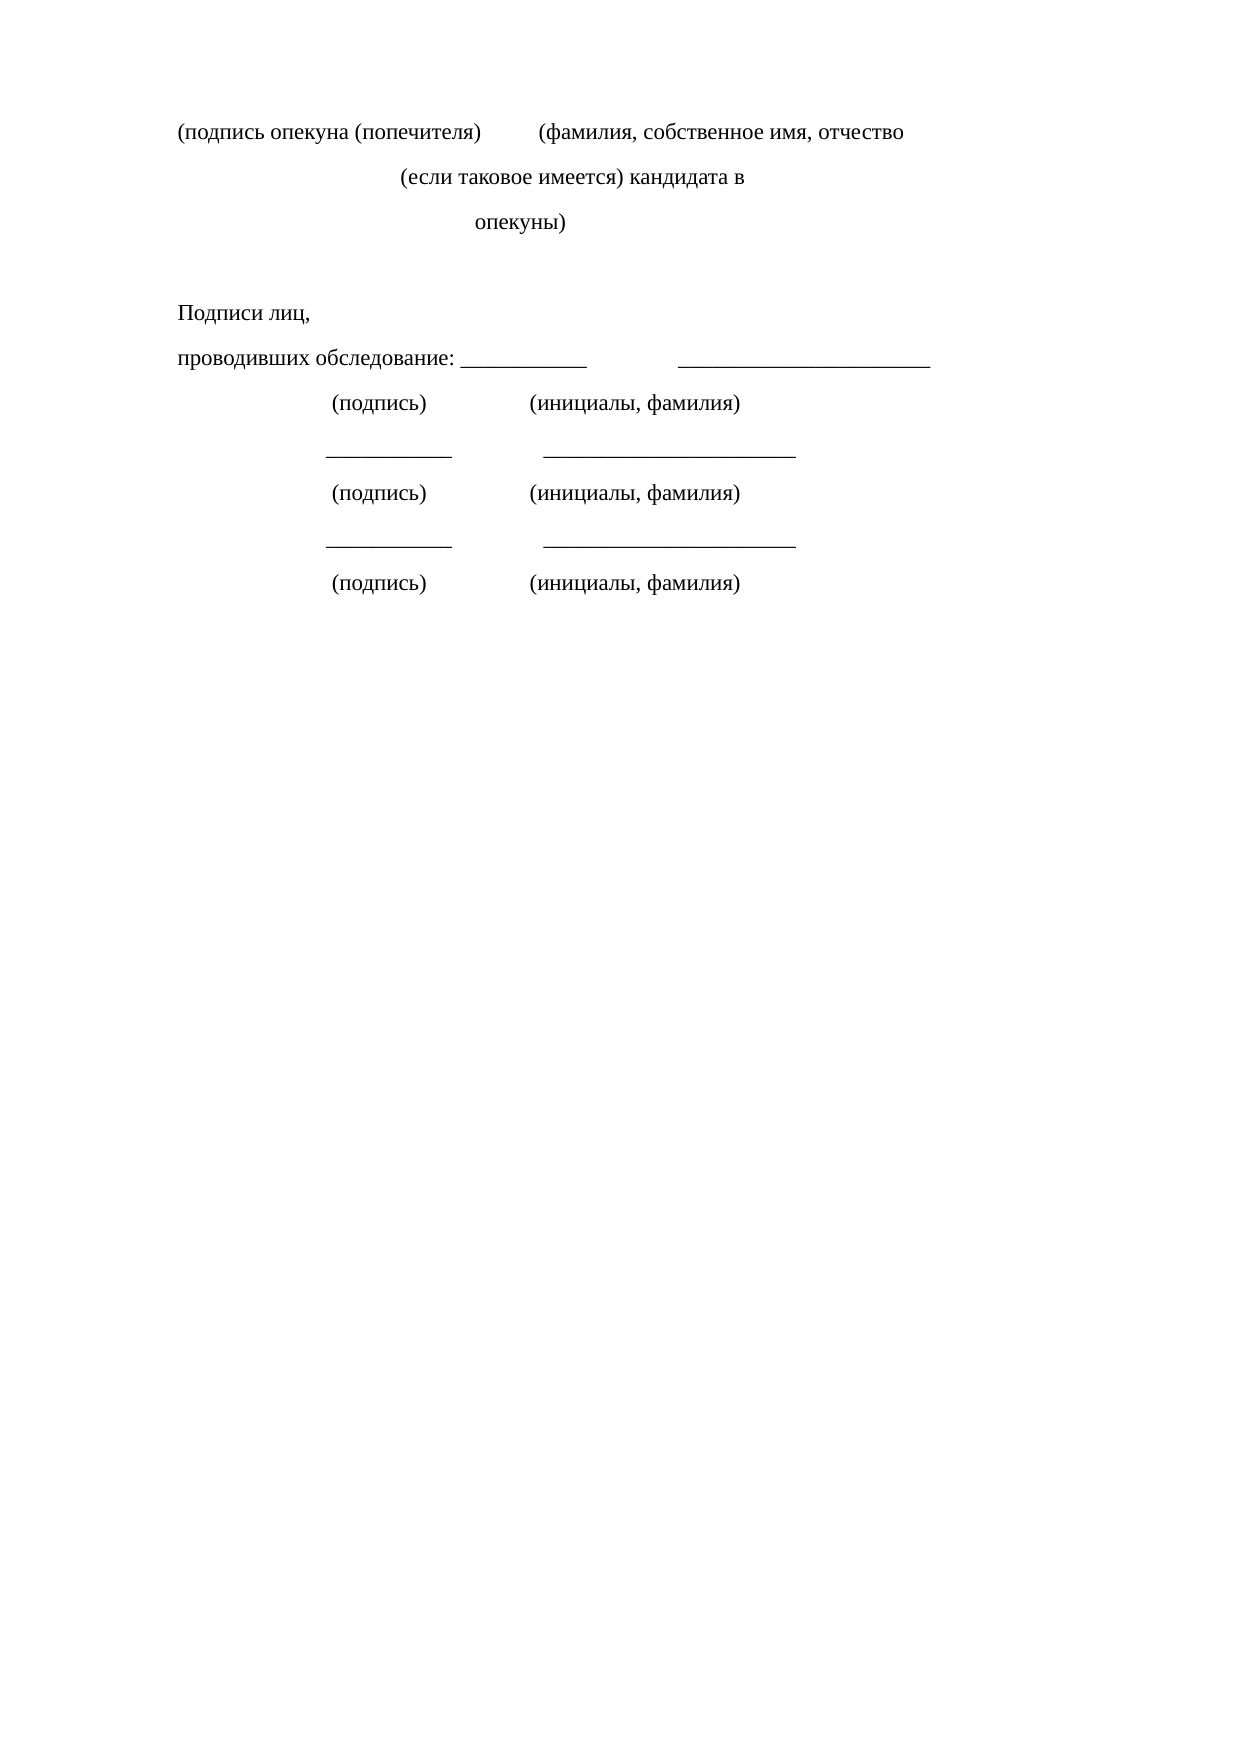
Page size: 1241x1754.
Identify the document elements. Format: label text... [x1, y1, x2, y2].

text ___________ ______________________ [177, 524, 1181, 550]
text опекуны) [177, 208, 1181, 235]
text проводивших обследование: ___________ ______________________ [177, 344, 1181, 370]
text Подписи лиц, [177, 298, 1181, 325]
text (подпись) (инициалы, фамилия) [177, 569, 1181, 596]
text (если таковое имеется) кандидата в [177, 163, 1181, 189]
text (подпись) (инициалы, фамилия) [177, 389, 1181, 415]
text (подпись опекуна (попечителя) (фамилия, собственное имя, отчество [177, 118, 1181, 144]
text (подпись) (инициалы, фамилия) [177, 479, 1181, 505]
text ___________ ______________________ [177, 434, 1181, 460]
